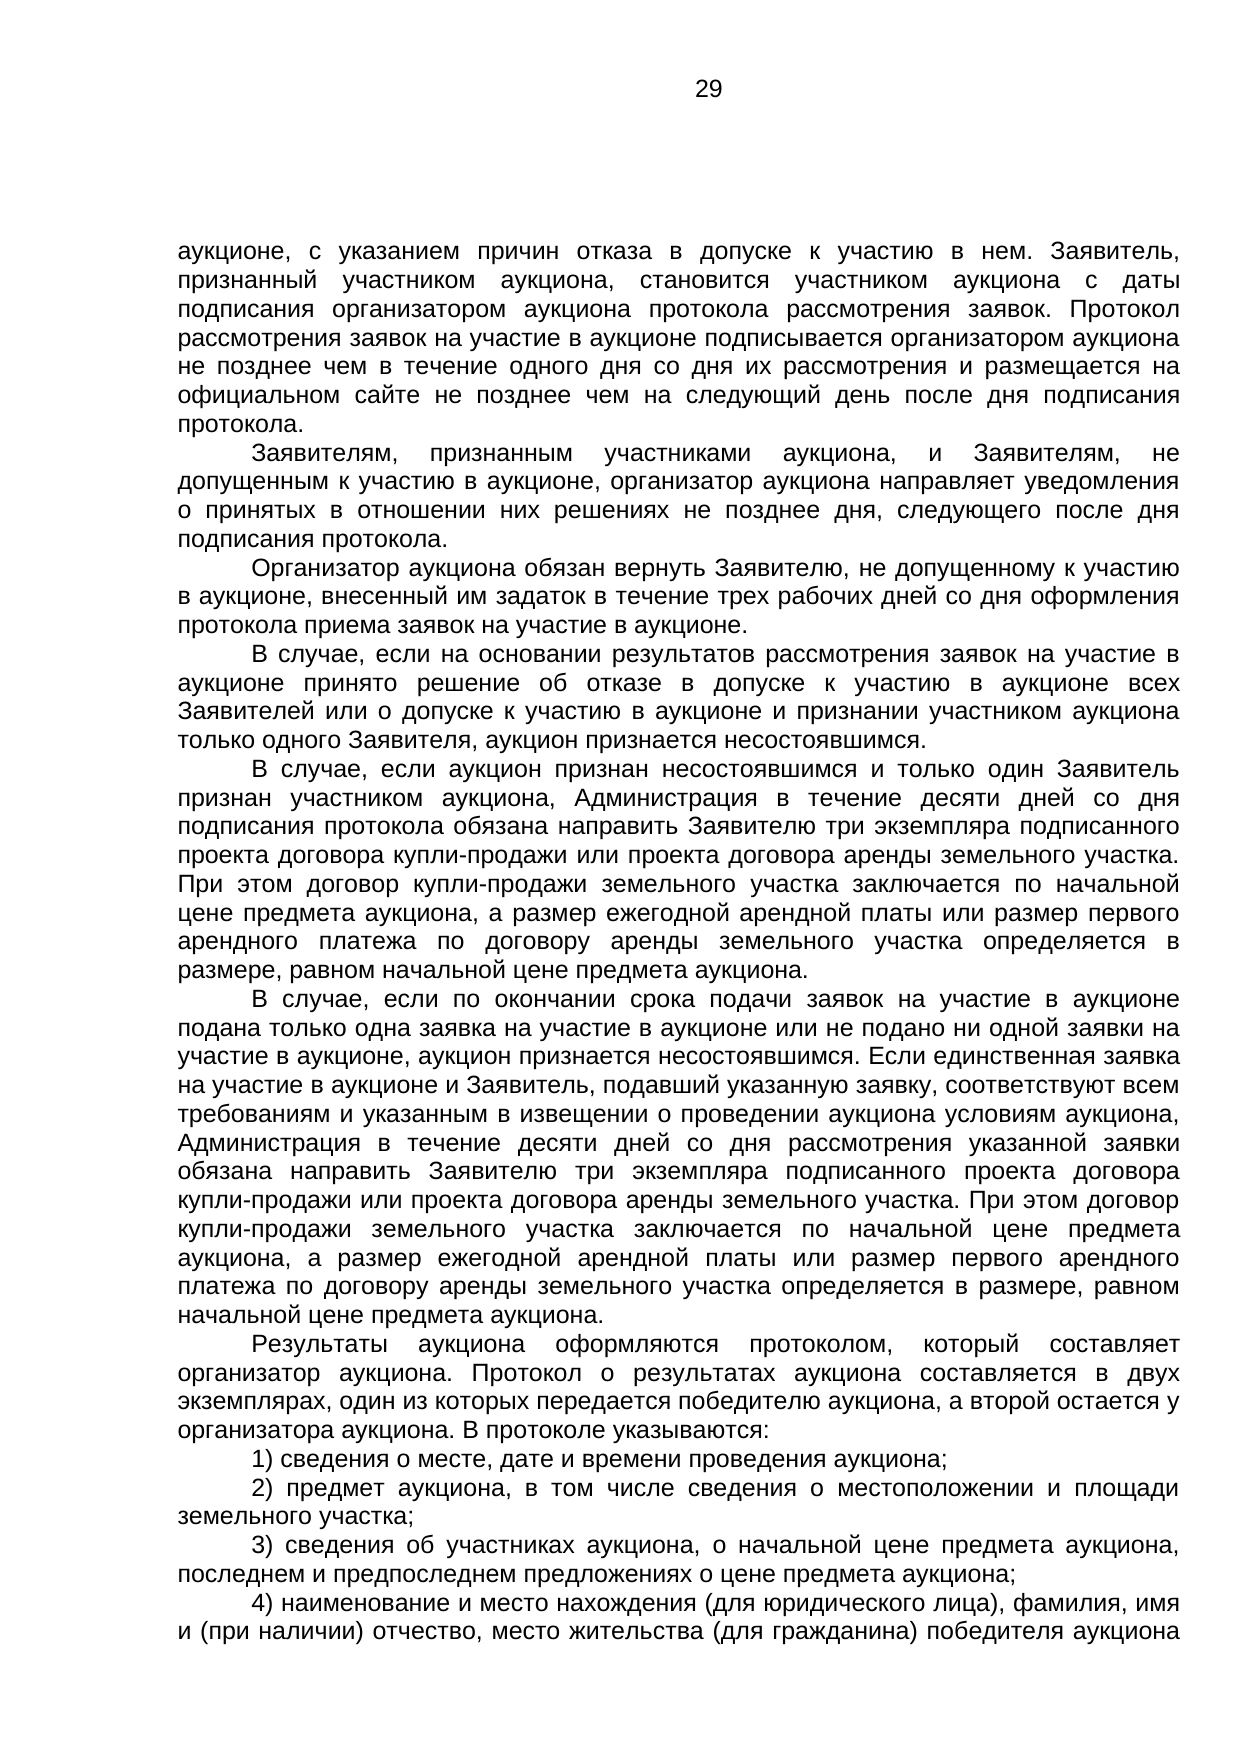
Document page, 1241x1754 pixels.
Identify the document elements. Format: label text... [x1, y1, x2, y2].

text 1) сведения о месте, дате и времени проведения аукциона; [177, 1444, 1181, 1472]
text Результаты аукциона оформляются протоколом, который составляет организатор аукциона. Протокол о результатах аукциона составляется в двух экземплярах, один из которых передается победителю аукциона, а второй остается у организатора аукциона. В протоколе указываются: [177, 1329, 1181, 1444]
text В случае, если на основании результатов рассмотрения заявок на участие в аукционе принято решение об отказе в допуске к участию в аукционе всех Заявителей или о допуске к участию в аукционе и признании участником аукциона только одного Заявителя, аукцион признается несостоявшимся. [177, 639, 1181, 754]
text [177, 236, 1181, 437]
text 3) сведения об участниках аукциона, о начальной цене предмета аукциона, последнем и предпоследнем предложениях о цене предмета аукциона; [177, 1530, 1181, 1587]
text Организатор аукциона обязан вернуть Заявителю, не допущенному к участию в аукционе, внесенный им задаток в течение трех рабочих дней со дня оформления протокола приема заявок на участие в аукционе. [177, 552, 1181, 639]
text 2) предмет аукциона, в том числе сведения о местоположении и площади земельного участка; [177, 1472, 1181, 1530]
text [177, 1587, 1181, 1645]
text Заявителям, признанным участниками аукциона, и Заявителям, не допущенным к участию в аукционе, организатор аукциона направляет уведомления о принятых в отношении них решениях не позднее дня, следующего после дня подписания протокола. [177, 437, 1181, 552]
text В случае, если по окончании срока подачи заявок на участие в аукционе подана только одна заявка на участие в аукционе или не подано ни одной заявки на участие в аукционе, аукцион признается несостоявшимся. Если единственная заявка на участие в аукционе и Заявитель, подавший указанную заявку, соответствуют всем требованиям и указанным в извещении о проведении аукциона условиям аукциона, Администрация в течение десяти дней со дня рассмотрения указанной заявки обязана направить Заявителю три экземпляра подписанного проекта договора купли-продажи или проекта договора аренды земельного участка. При этом договор купли-продажи земельного участка заключается по начальной цене предмета аукциона, а размер ежегодной арендной платы или размер первого арендного платежа по договору аренды земельного участка определяется в размере, равном начальной цене предмета аукциона. [177, 984, 1181, 1329]
text В случае, если аукцион признан несостоявшимся и только один Заявитель признан участником аукциона, Администрация в течение десяти дней со дня подписания протокола обязана направить Заявителю три экземпляра подписанного проекта договора купли-продажи или проекта договора аренды земельного участка. При этом договор купли-продажи земельного участка заключается по начальной цене предмета аукциона, а размер ежегодной арендной платы или размер первого арендного платежа по договору аренды земельного участка определяется в размере, равном начальной цене предмета аукциона. [177, 754, 1181, 984]
